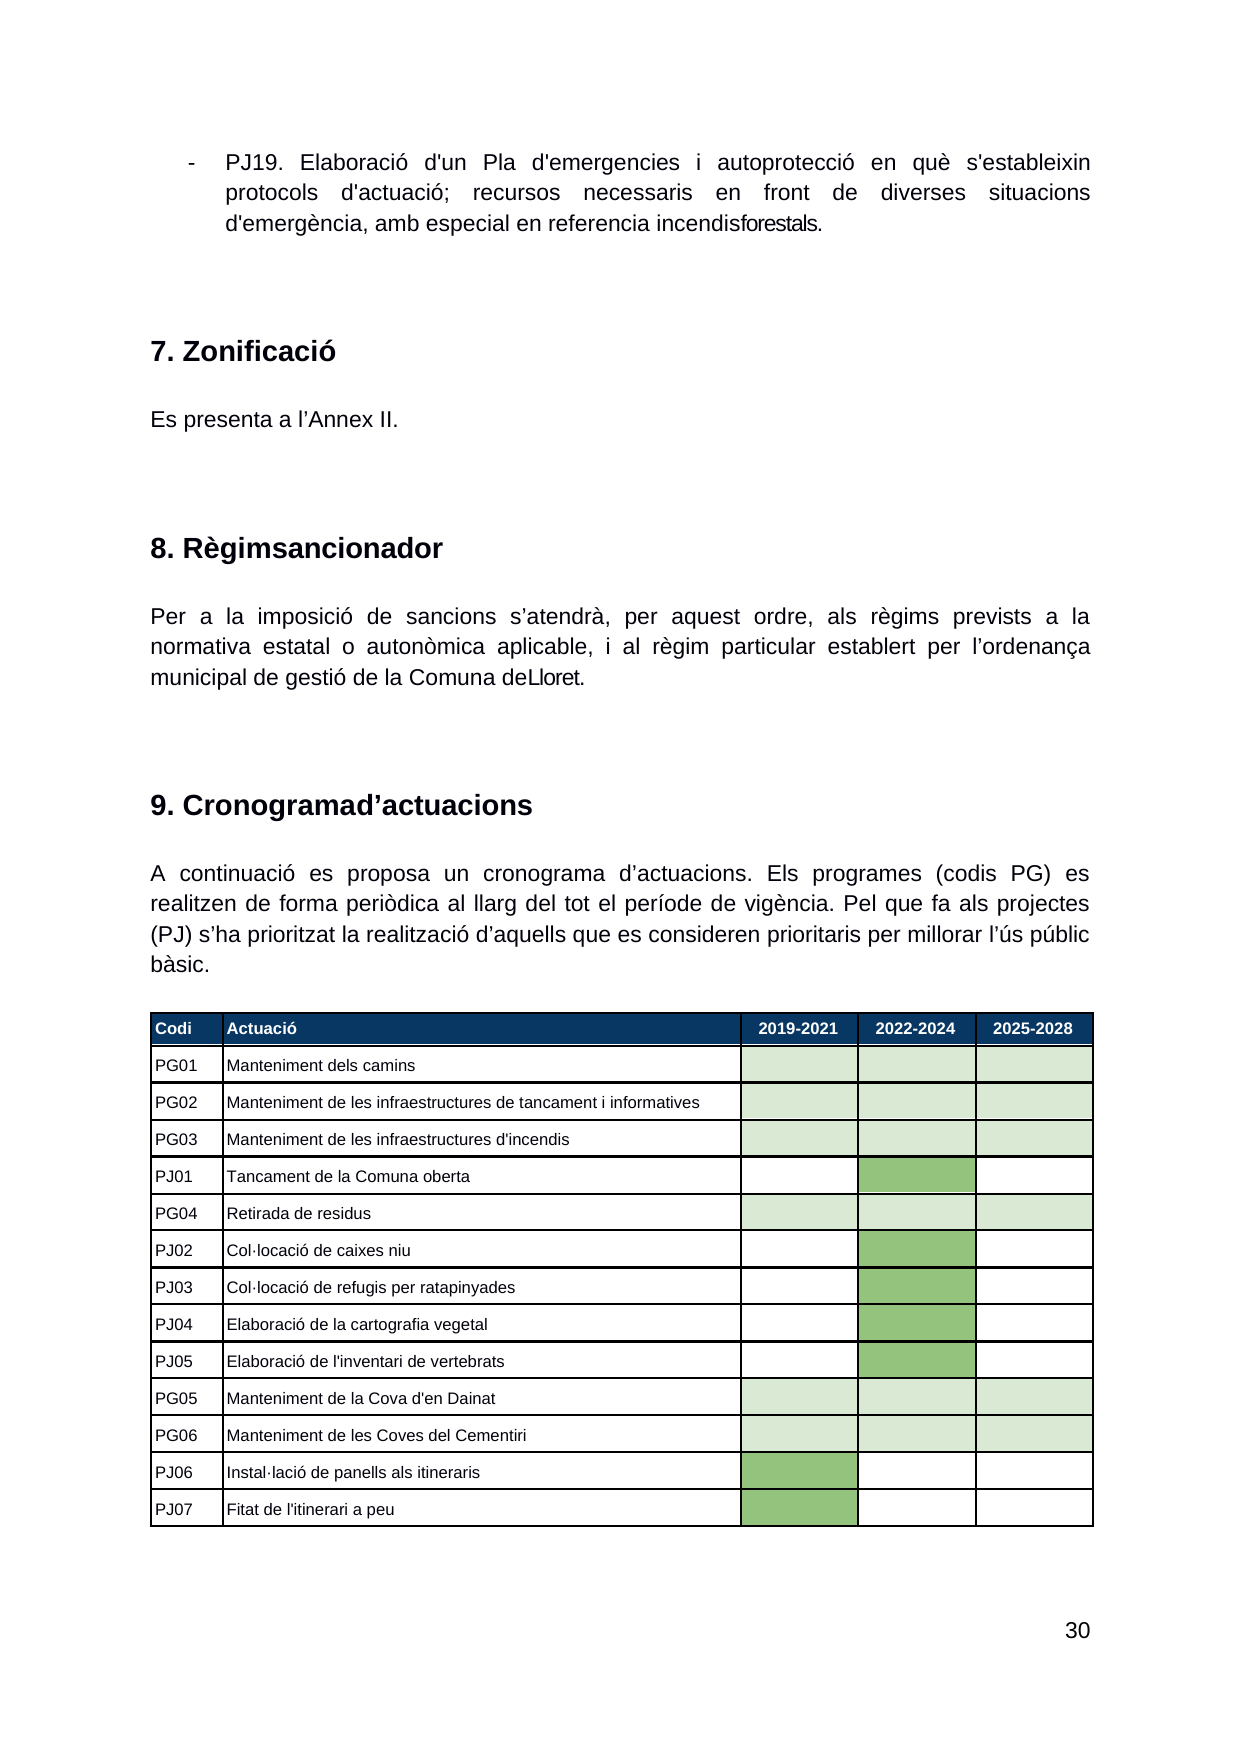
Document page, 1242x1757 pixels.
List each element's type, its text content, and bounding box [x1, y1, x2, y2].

table_cell [977, 1343, 1092, 1377]
list PJ19. Elaboració d'un Pla d'emergencies i autoprotecció en què s'estableixin protocols d'actuació; recursos necessaris en front de diverses situacions d'emergència, amb especial en referencia incendisforestals. [188, 148, 1091, 236]
table_cell Fitat de l'itinerari a peu [224, 1490, 740, 1525]
table_header 2025-2028 [977, 1014, 1092, 1044]
table_cell [977, 1269, 1092, 1303]
table_cell [742, 1084, 857, 1118]
table_cell [742, 1269, 857, 1303]
table_cell [859, 1416, 975, 1451]
table_cell Manteniment de la Cova d'en Dainat [224, 1379, 740, 1414]
table_cell [742, 1047, 857, 1081]
table_cell [859, 1121, 975, 1155]
table_cell [859, 1084, 975, 1118]
table_cell Elaboració de l'inventari de vertebrats [224, 1343, 740, 1377]
table_cell [742, 1158, 857, 1192]
table_cell [977, 1121, 1092, 1155]
table_cell [859, 1379, 975, 1414]
table_cell [977, 1047, 1092, 1081]
table_cell [859, 1305, 975, 1340]
table_cell [977, 1084, 1092, 1118]
table_cell PJ02 [152, 1231, 222, 1266]
table_cell PG02 [152, 1084, 222, 1118]
subtitle Zonificació [150, 334, 1242, 368]
table_cell [742, 1379, 857, 1414]
table_cell PG05 [152, 1379, 222, 1414]
table_cell PG04 [152, 1195, 222, 1229]
table_cell PG06 [152, 1416, 222, 1451]
table_cell Retirada de residus [224, 1195, 740, 1229]
table_cell Elaboració de la cartografia vegetal [224, 1305, 740, 1340]
table_cell PJ04 [152, 1305, 222, 1340]
table_cell [859, 1231, 975, 1266]
table_cell [977, 1379, 1092, 1414]
table_cell [977, 1416, 1092, 1451]
table_cell Instal·lació de panells als itineraris [224, 1453, 740, 1488]
table_cell [742, 1490, 857, 1525]
table_cell [859, 1490, 975, 1525]
table_cell PG01 [152, 1047, 222, 1081]
table_cell Tancament de la Comuna oberta [224, 1158, 740, 1192]
table_header 2022-2024 [859, 1014, 975, 1044]
table_cell [742, 1343, 857, 1377]
table_cell [742, 1195, 857, 1229]
table_cell Manteniment dels camins [224, 1047, 740, 1081]
text Es presenta a l’Annex II. [150, 406, 1242, 432]
table_cell [742, 1416, 857, 1451]
table_cell Manteniment de les infraestructures d'incendis [224, 1121, 740, 1155]
table_cell Manteniment de les infraestructures de tancament i informatives [224, 1084, 740, 1118]
table_cell [859, 1047, 975, 1081]
table_cell PJ06 [152, 1453, 222, 1488]
table_header Codi [152, 1014, 222, 1044]
table_cell PJ07 [152, 1490, 222, 1525]
table_cell [859, 1453, 975, 1488]
table_cell PJ01 [152, 1158, 222, 1192]
text Per a la imposició de sancions s’atendrà, per aquest ordre, als règims prevists a la normativa estatal o autonòmica aplicable, i al règim particular establert per l’ordenança municipal de gestió de la Comuna deLloret. [150, 603, 1092, 690]
table_cell Col·locació de refugis per ratapinyades [224, 1269, 740, 1303]
subtitle Cronogramad’actuacions [150, 788, 1242, 822]
table_cell [977, 1490, 1092, 1525]
table_header 2019-2021 [742, 1014, 857, 1044]
table_cell [742, 1231, 857, 1266]
table_cell Col·locació de caixes niu [224, 1231, 740, 1266]
table_cell [859, 1269, 975, 1303]
table_cell PJ05 [152, 1343, 222, 1377]
subtitle Règimsancionador [150, 531, 1242, 564]
table_cell [859, 1195, 975, 1229]
table_cell [977, 1195, 1092, 1229]
table_cell [977, 1158, 1092, 1192]
table_cell [977, 1453, 1092, 1488]
table_cell [977, 1231, 1092, 1266]
table_cell [977, 1305, 1092, 1340]
table_cell PJ03 [152, 1269, 222, 1303]
table_cell PG03 [152, 1121, 222, 1155]
table_cell [742, 1453, 857, 1488]
table_cell Manteniment de les Coves del Cementiri [224, 1416, 740, 1451]
table_cell [859, 1343, 975, 1377]
table_header Actuació [224, 1014, 740, 1044]
text A continuació es proposa un cronograma d’actuacions. Els programes (codis PG) es realitzen de forma periòdica al llarg del tot el període de vigència. Pel que fa als projectes (PJ) s’ha prioritzat la realització d’aquells que es consideren prioritaris per millorar l’ús públic bàsic. [150, 859, 1091, 977]
table_cell [742, 1305, 857, 1340]
table_cell [742, 1121, 857, 1155]
table_cell [859, 1158, 975, 1192]
